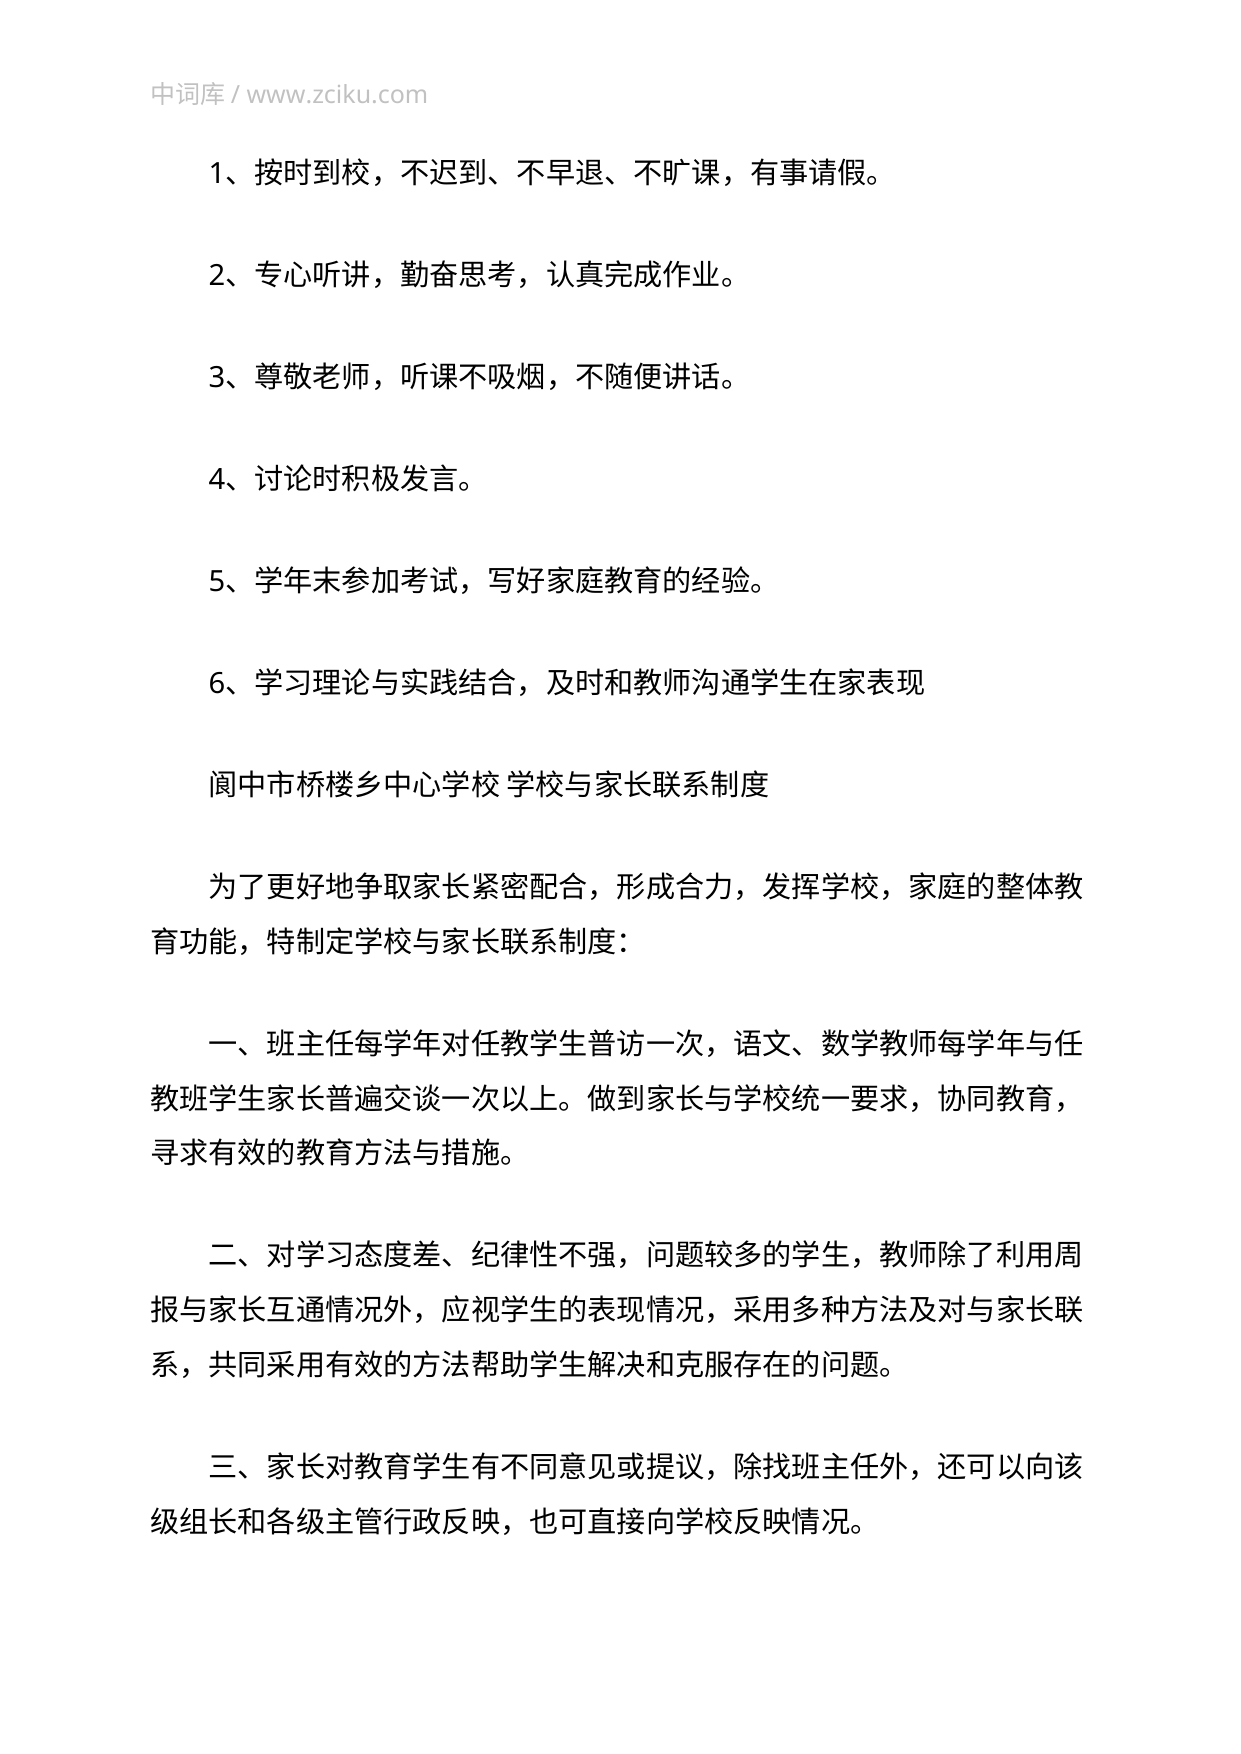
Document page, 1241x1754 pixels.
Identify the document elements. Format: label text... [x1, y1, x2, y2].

text 6、学习理论与实践结合，及时和教师沟通学生在家表现 [150, 660, 1090, 702]
text 阆中市桥楼乡中心学校 学校与家长联系制度 [150, 762, 1090, 804]
text 1、按时到校，不迟到、不早退、不旷课，有事请假。 [150, 150, 1090, 192]
text 2、专心听讲，勤奋思考，认真完成作业。 [150, 252, 1090, 294]
text 三、家长对教育学生有不同意见或提议，除找班主任外，还可以向该级组长和各级主管行政反映，也可直接向学校反映情况。 [150, 1443, 1090, 1541]
text 4、讨论时积极发言。 [150, 456, 1090, 498]
text 为了更好地争取家长紧密配合，形成合力，发挥学校，家庭的整体教育功能，特制定学校与家长联系制度： [150, 864, 1090, 961]
text 5、学年末参加考试，写好家庭教育的经验。 [150, 558, 1090, 600]
text 二、对学习态度差、纪律性不强，问题较多的学生，教师除了利用周报与家长互通情况外，应视学生的表现情况，采用多种方法及对与家长联系，共同采用有效的方法帮助学生解决和克服存在的问题。 [150, 1232, 1090, 1384]
text 3、尊敬老师，听课不吸烟，不随便讲话。 [150, 354, 1090, 396]
text 一、班主任每学年对任教学生普访一次，语文、数学教师每学年与任教班学生家长普遍交谈一次以上。做到家长与学校统一要求，协同教育，寻求有效的教育方法与措施。 [150, 1020, 1090, 1172]
